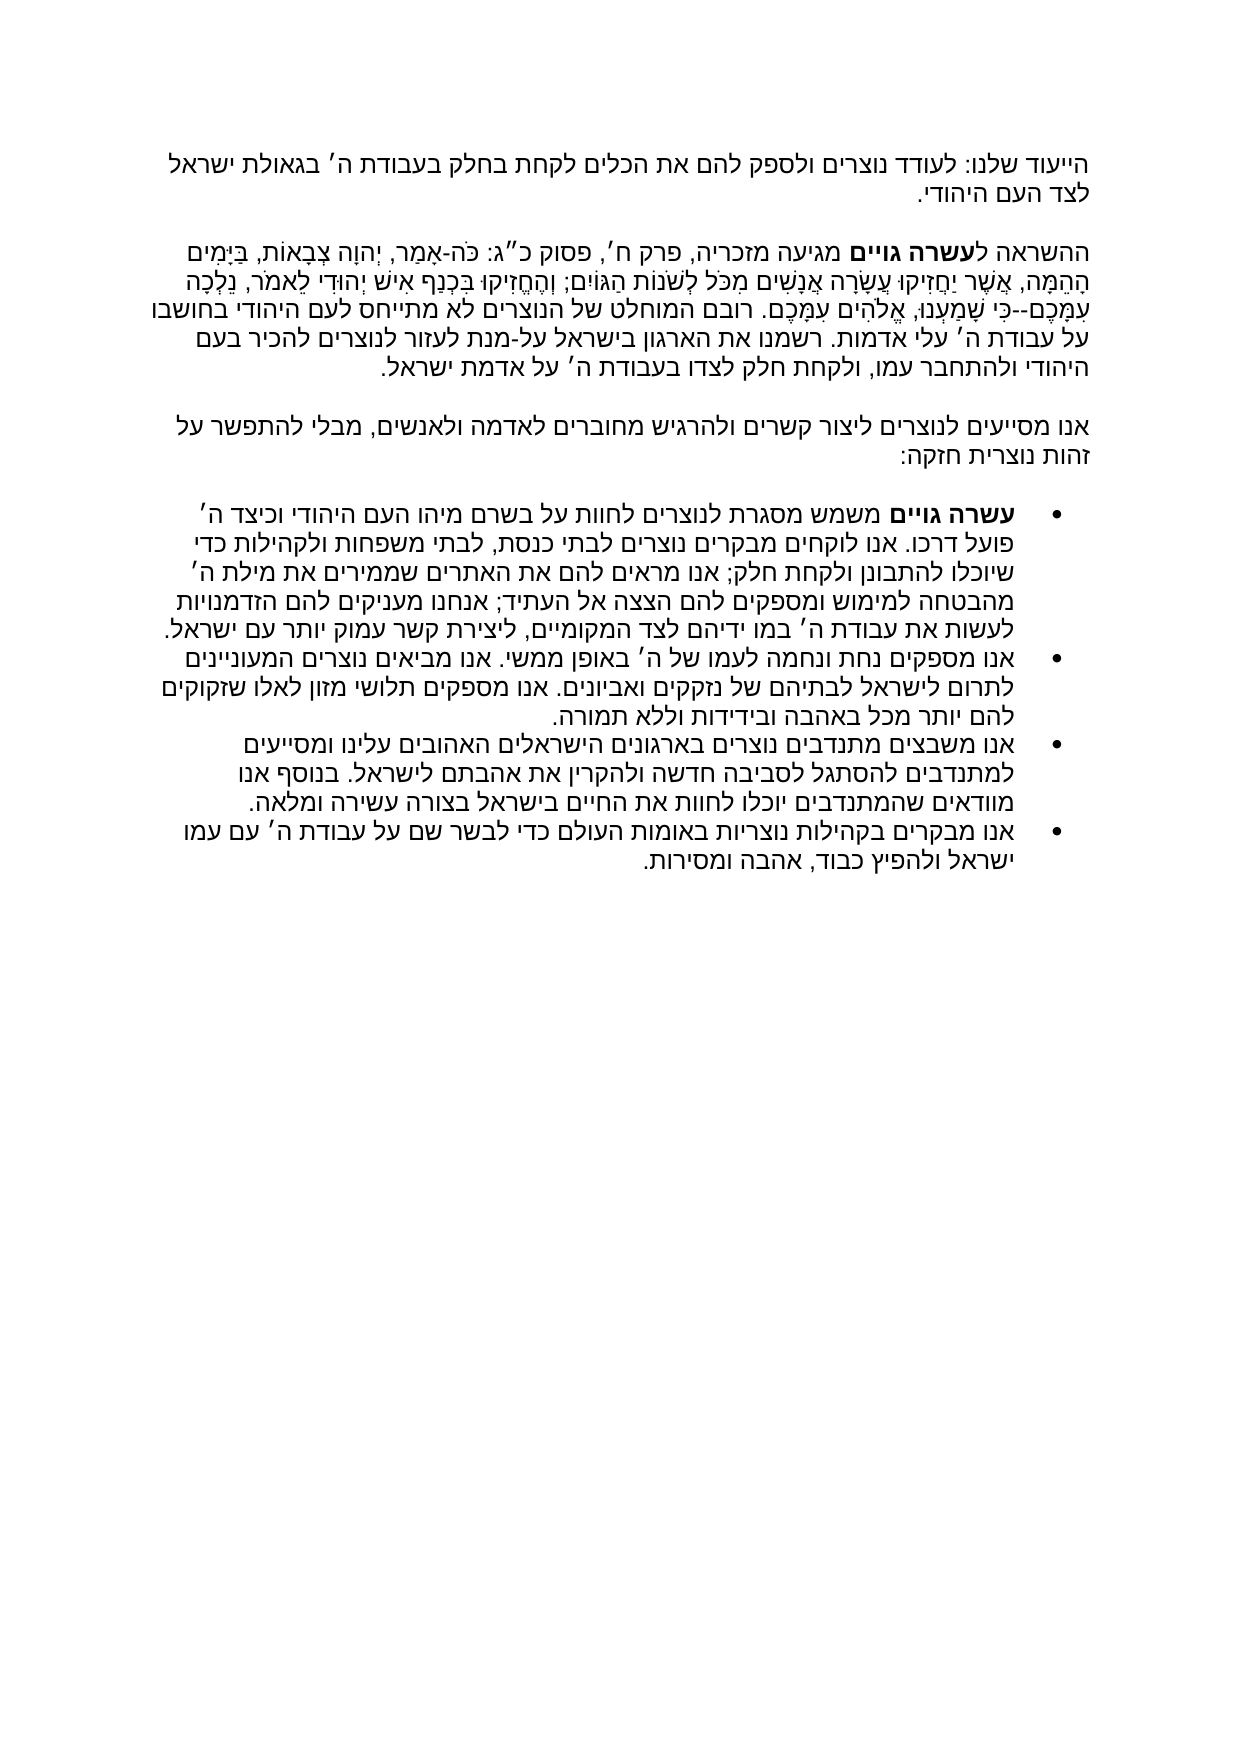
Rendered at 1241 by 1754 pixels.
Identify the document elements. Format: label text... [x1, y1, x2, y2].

list אנו מבקרים בקהילות נוצריות באומות העולם כדי לבשר שם על עבודת ה׳ עם עמו ישראל ולהפיץ כבוד, אהבה ומסירות. [150, 817, 1053, 874]
list אנו מספקים נחת ונחמה לעמו של ה׳ באופן ממשי. אנו מביאים נוצרים המעוניינים לתרום לישראל לבתיהם של נזקקים ואביונים. אנו מספקים תלושי מזון לאלו שזקוקים להם יותר מכל באהבה ובידידות וללא תמורה. [150, 644, 1053, 731]
text הייעוד שלנו: לעודד נוצרים ולספק להם את הכלים לקחת בחלק בעבודת ה׳ בגאולת ישראל לצד העם היהודי. [150, 150, 1090, 207]
list אנו משבצים מתנדבים נוצרים בארגונים הישראלים האהובים עלינו ומסייעים למתנדבים להסתגל לסביבה חדשה ולהקרין את אהבתם לישראל. בנוסף אנו מוודאים שהמתנדבים יוכלו לחוות את החיים בישראל בצורה עשירה ומלאה. [150, 731, 1053, 817]
text ההשראה לעשרה גויים מגיעה מזכריה, פרק ח׳, פסוק כ״ג: כֹּה-אָמַר, יְהוָה צְבָאוֹת, בַּיָּמִים הָהֵמָּה, אֲשֶׁר יַחֲזִיקוּ עֲשָׂרָה אֲנָשִׁים מִכֹּל לְשֹׁנוֹת הַגּוֹיִם; וְהֶחֱזִיקוּ בִּכְנַף אִישׁ יְהוּדִי לֵאמֹר, נֵלְכָה עִמָּכֶם--כִּי שָׁמַעְנוּ, אֱלֹהִים עִמָּכֶם. רובם המוחלט של הנוצרים לא מתייחס לעם היהודי בחושבו על עבודת ה׳ עלי אדמות. רשמנו את הארגון בישראל על-מנת לעזור לנוצרים להכיר בעם היהודי ולהתחבר עמו, ולקחת חלק לצדו בעבודת ה׳ על אדמת ישראל. [150, 238, 1090, 382]
list עשרה גויים משמש מסגרת לנוצרים לחוות על בשרם מיהו העם היהודי וכיצד ה׳ פועל דרכו. אנו לוקחים מבקרים נוצרים לבתי כנסת, לבתי משפחות ולקהילות כדי שיוכלו להתבונן ולקחת חלק; אנו מראים להם את האתרים שממירים את מילת ה׳ מהבטחה למימוש ומספקים להם הצצה אל העתיד; אנחנו מעניקים להם הזדמנויות לעשות את עבודת ה׳ במו ידיהם לצד המקומיים, ליצירת קשר עמוק יותר עם ישראל. [150, 500, 1053, 644]
text אנו מסייעים לנוצרים ליצור קשרים ולהרגיש מחוברים לאדמה ולאנשים, מבלי להתפשר על זהות נוצרית חזקה: [150, 412, 1090, 470]
